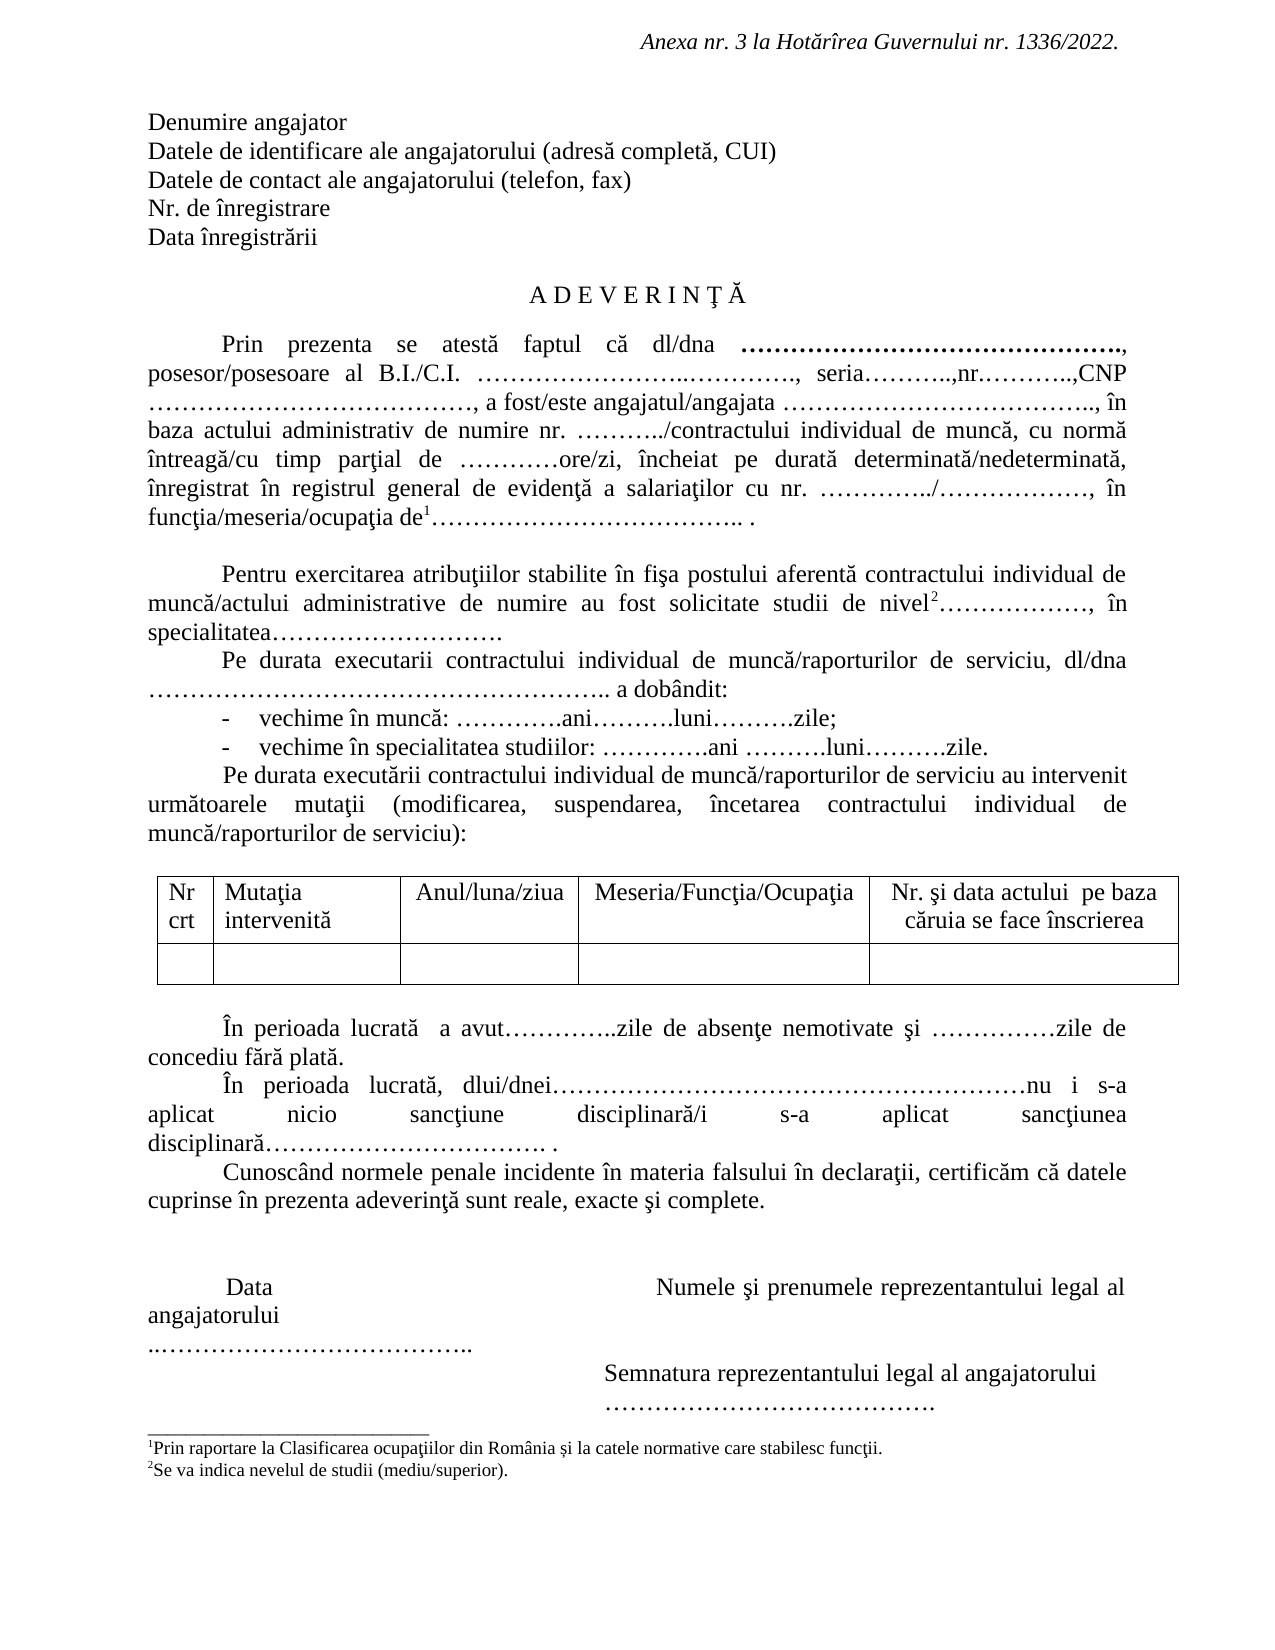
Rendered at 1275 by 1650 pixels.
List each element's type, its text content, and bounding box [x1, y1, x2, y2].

text ______________________________ [148, 1416, 1127, 1437]
text Denumire angajator [148, 107, 1127, 136]
text Pe durata executarii contractului individual de muncă/raporturilor de serviciu, dl/dna ……………………………………………….. a dobândit: [148, 646, 1127, 703]
text 1Prin raportare la Clasificarea ocupaţiilor din România și la catele normative care stabilesc funcţii. [148, 1437, 1127, 1459]
text Semnatura reprezentantului legal al angajatorului [148, 1358, 1127, 1387]
text Cunoscând normele penale incidente în materia falsului în declaraţii, certificăm că datele cuprinse în prezenta adeverinţă sunt reale, exacte şi complete. [148, 1157, 1127, 1214]
table_cell [158, 944, 213, 984]
text …………………………………. [148, 1387, 1127, 1416]
text Data Numele şi prenumele reprezentantului legal al angajatorului [148, 1272, 1127, 1329]
text În perioada lucrată a avut…………..zile de absenţe nemotivate şi ……………zile de concediu fără plată. [148, 1013, 1127, 1071]
text ..……………………………….. [148, 1329, 1127, 1358]
table_cell [579, 944, 869, 984]
table_cell [214, 944, 400, 984]
text Pentru exercitarea atribuţiilor stabilite în fişa postului aferentă contractului individual de muncă/actului administrative de numire au fost solicitate studii de nivel2………………, în specialitatea………………………. [148, 559, 1127, 646]
text Data înregistrării [148, 222, 1127, 251]
table_header Nr. şi data actului pe baza căruia se face înscrierea [870, 877, 1178, 943]
text Pe durata executării contractului individual de muncă/raporturilor de serviciu au intervenit următoarele mutaţii (modificarea, suspendarea, încetarea contractului individual de muncă/raporturilor de serviciu): [148, 761, 1127, 847]
text Datele de contact ale angajatorului (telefon, fax) [148, 165, 1127, 193]
list vechime în muncă: ………….ani……….luni……….zile; [221, 703, 1127, 732]
text A D E V E R I N Ţ Ă [148, 280, 1127, 308]
text Datele de identificare ale angajatorului (adresă completă, CUI) [148, 136, 1127, 165]
table_header Meseria/Funcţia/Ocupaţia [579, 877, 869, 943]
list vechime în specialitatea studiilor: ………….ani ……….luni……….zile. [221, 732, 1127, 761]
table_header Mutaţia intervenită [214, 877, 400, 943]
text În perioada lucrată, dlui/dnei…………………………………………………nu i s-a aplicat nicio sancţiune disciplinară/i s-a aplicat sancţiunea disciplinară……………………………. . [148, 1071, 1127, 1157]
table_cell [870, 944, 1178, 984]
table_header Anul/luna/ziua [401, 877, 578, 943]
text 2Se va indica nevelul de studii (mediu/superior). [148, 1459, 1127, 1480]
table_header Nr crt [158, 877, 213, 943]
text Anexa nr. 3 la Hotărîrea Guvernului nr. 1336/2022. [298, 28, 1127, 54]
text Prin prezenta se atestă faptul că dl/dna ………………………………………., posesor/posesoare al B.I./C.I. ……………………..…………., seria………..,nr.………..,CNP …………………………………, a fost/este angajatul/angajata ……………………………….., în baza actului administrativ de numire nr. ………../contractului individual de muncă, cu normă întreagă/cu timp parţial de …………ore/zi, încheiat pe durată determinată/nedeterminată, înregistrat în registrul general de evidenţă a salariaţilor cu nr. …………../………………, în funcţia/meseria/ocupaţia de1……………………………….. . [148, 329, 1127, 531]
table_cell [401, 944, 578, 984]
text Nr. de înregistrare [148, 193, 1127, 222]
